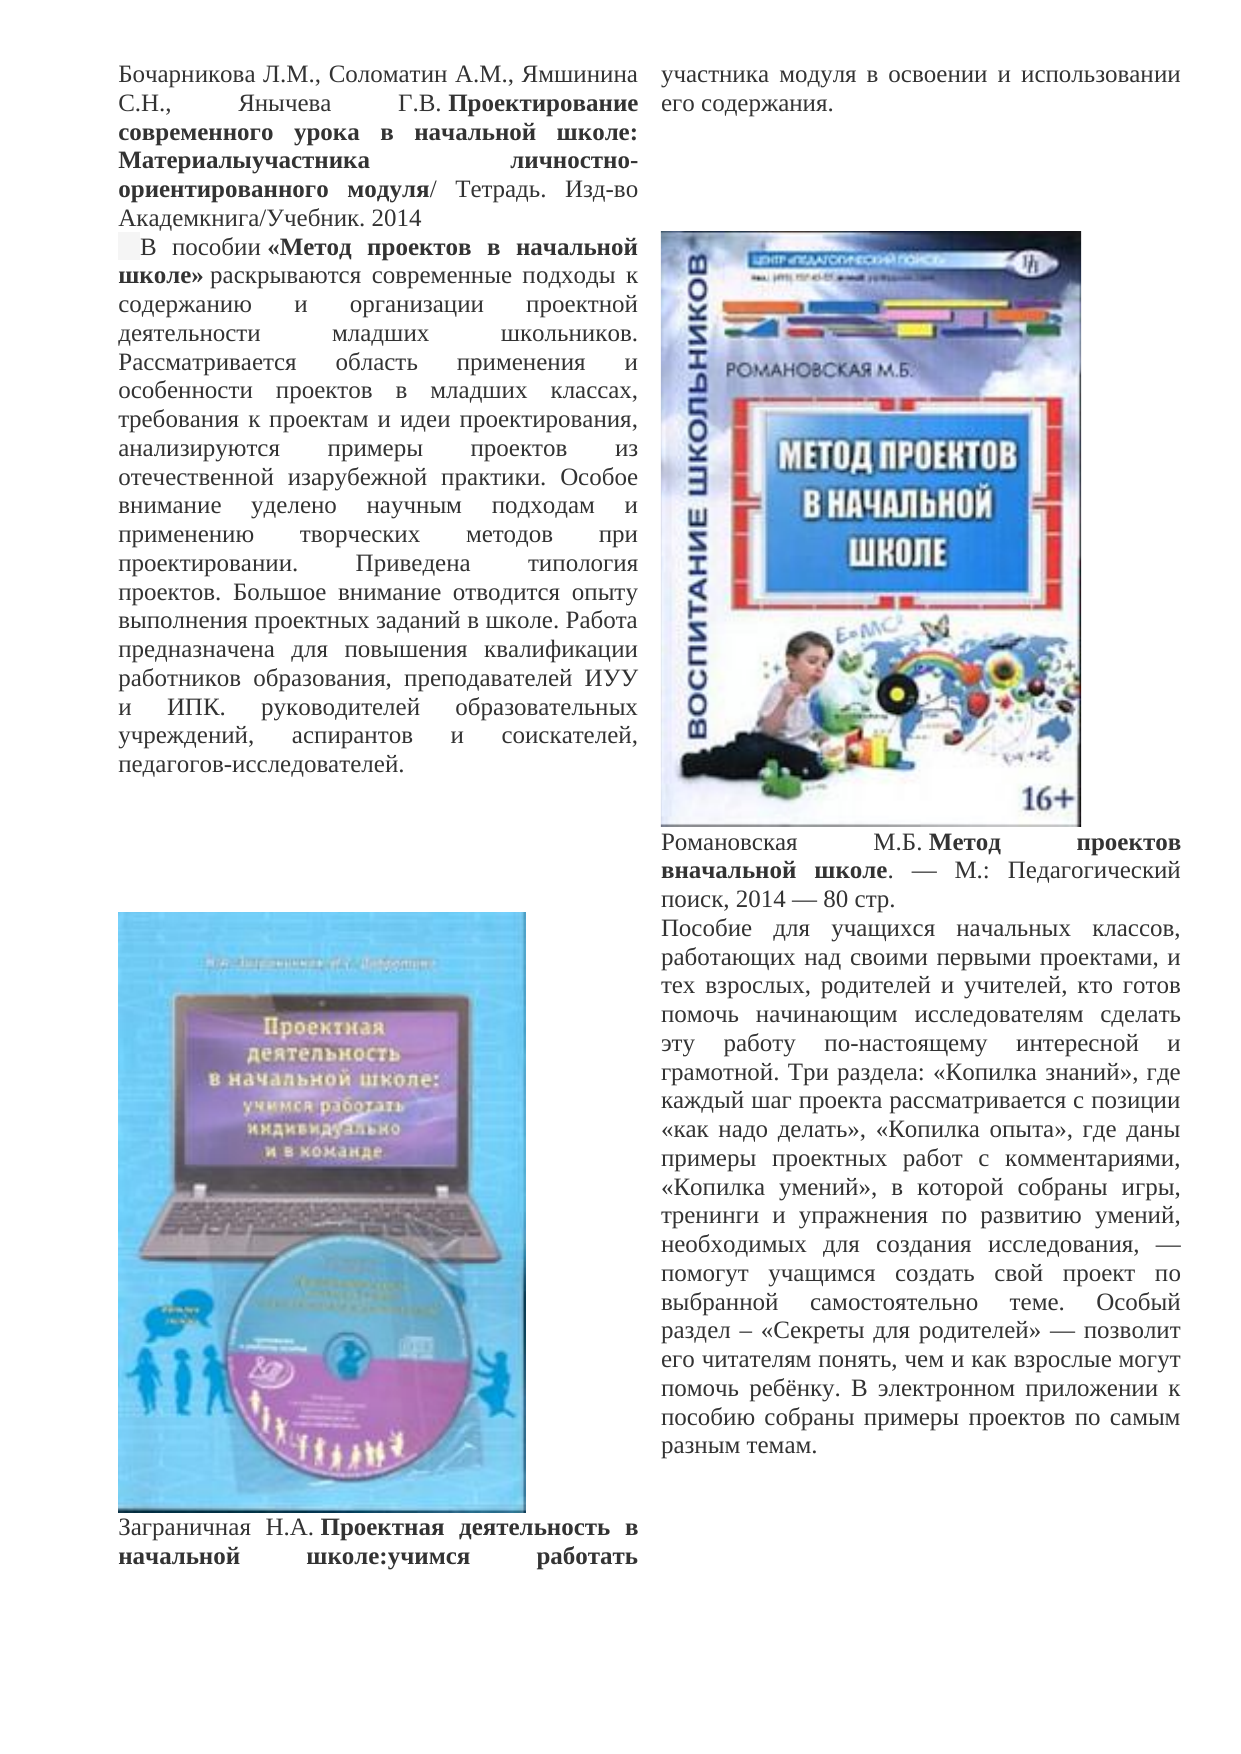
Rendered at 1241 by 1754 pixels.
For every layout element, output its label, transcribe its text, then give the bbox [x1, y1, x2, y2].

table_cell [107, 913, 649, 1570]
picture [118, 912, 526, 1513]
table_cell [650, 913, 1192, 1570]
table_cell Романовская М.Б. Метод проектов вначальной школе. — М.: Педагогический поиск, 2014 — 80 стр. [650, 232, 1192, 913]
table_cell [650, 59, 1192, 232]
picture [660, 231, 1082, 827]
table_cell В пособии «Метод проектов в начальной школе» раскрываются современные подходы к содержанию и организации проектной деятельности младших школьников. Рассматривается область применения и особенности проектов в младших классах, требования к проектам и идеи проектирования, анализируются примеры проектов из отечественной изарубежной практики. Особое внимание уделено научным подходам и применению творческих методов при проектировании. Приведена типология проектов. Большое внимание отводится опыту выполнения проектных заданий в школе. Работа предназначена для повышения квалификации работников образования, преподавателей ИУУ и ИПК. руководителей образовательных учреждений, аспирантов и соискателей, педагогов-исследователей. [107, 232, 649, 913]
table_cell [107, 59, 649, 232]
